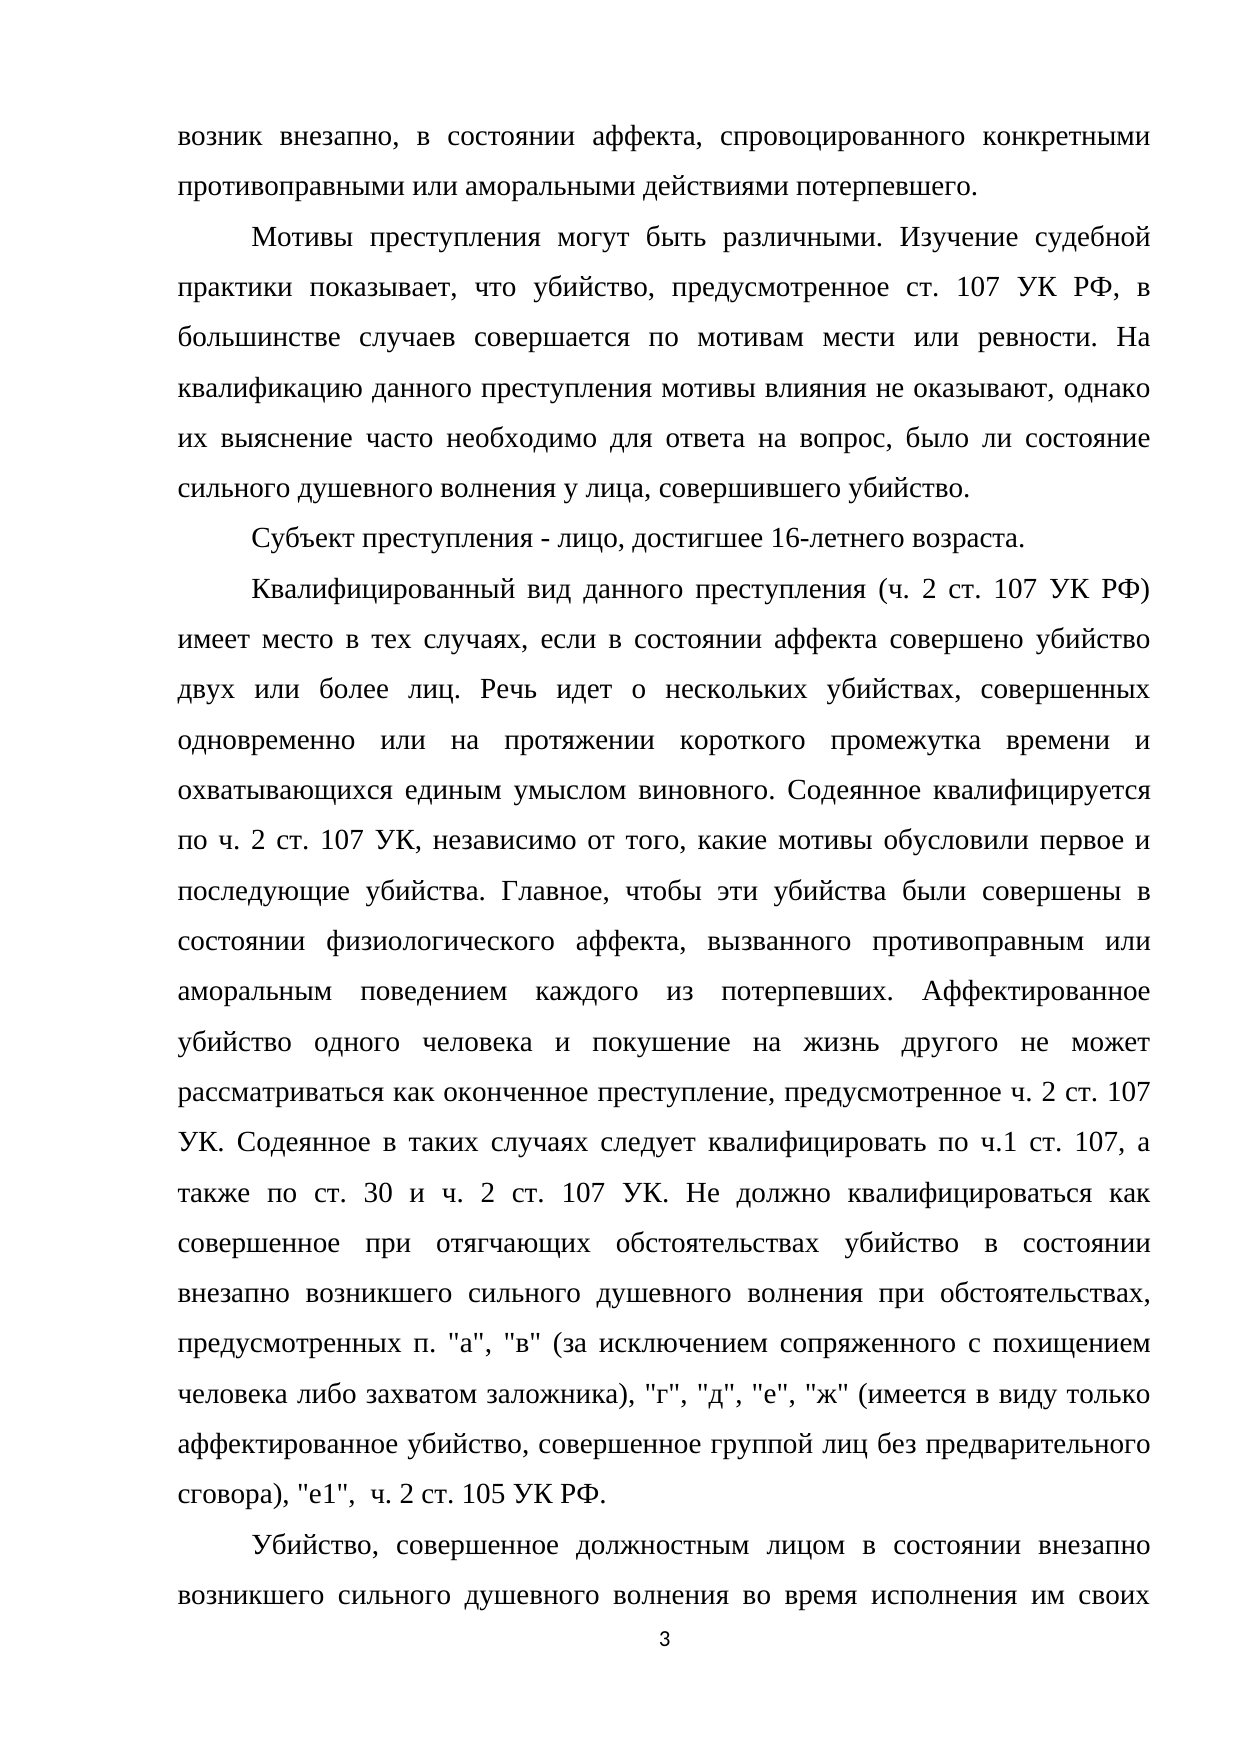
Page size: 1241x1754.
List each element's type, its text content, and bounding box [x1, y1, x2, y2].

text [177, 118, 1152, 202]
text Субъект преступления - лицо, достигшее 16-летнего возраста. [177, 521, 1152, 554]
text Мотивы преступления могут быть различными. Изучение судебной практики показывает, что убийство, предусмотренное ст. 107 УК РФ, в большинстве случаев совершается по мотивам мести или ревности. На квалификацию данного преступления мотивы влияния не оказывают, однако их выяснение часто необходимо для ответа на вопрос, было ли состояние сильного душевного волнения у лица, совершившего убийство. [177, 219, 1152, 504]
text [177, 1527, 1152, 1611]
text Квалифицированный вид данного преступления (ч. 2 ст. 107 УК РФ) имеет место в тех случаях, если в состоянии аффекта совершено убийство двух или более лиц. Речь идет о нескольких убийствах, совершенных одновременно или на протяжении короткого промежутка времени и охватывающихся единым умыслом виновного. Содеянное квалифицируется по ч. 2 ст. 107 УК, независимо от того, какие мотивы обусловили первое и последующие убийства. Главное, чтобы эти убийства были совершены в состоянии физиологического аффекта, вызванного противоправным или аморальным поведением каждого из потерпевших. Аффектированное убийство одного человека и покушение на жизнь другого не может рассматриваться как оконченное преступление, предусмотренное ч. 2 ст. 107 УК. Содеянное в таких случаях следует квалифицировать по ч.1 ст. 107, а также по ст. 30 и ч. 2 ст. 107 УК. Не должно квалифицироваться как совершенное при отягчающих обстоятельствах убийство в состоянии внезапно возникшего сильного душевного волнения при обстоятельствах, предусмотренных п. "а", "в" (за исключением сопряженного с похищением человека либо захватом заложника), "г", "д", "е", "ж" (имеется в виду только аффектированное убийство, совершенное группой лиц без предварительного сговора), "е1", ч. 2 ст. 105 УК РФ. [177, 571, 1152, 1510]
